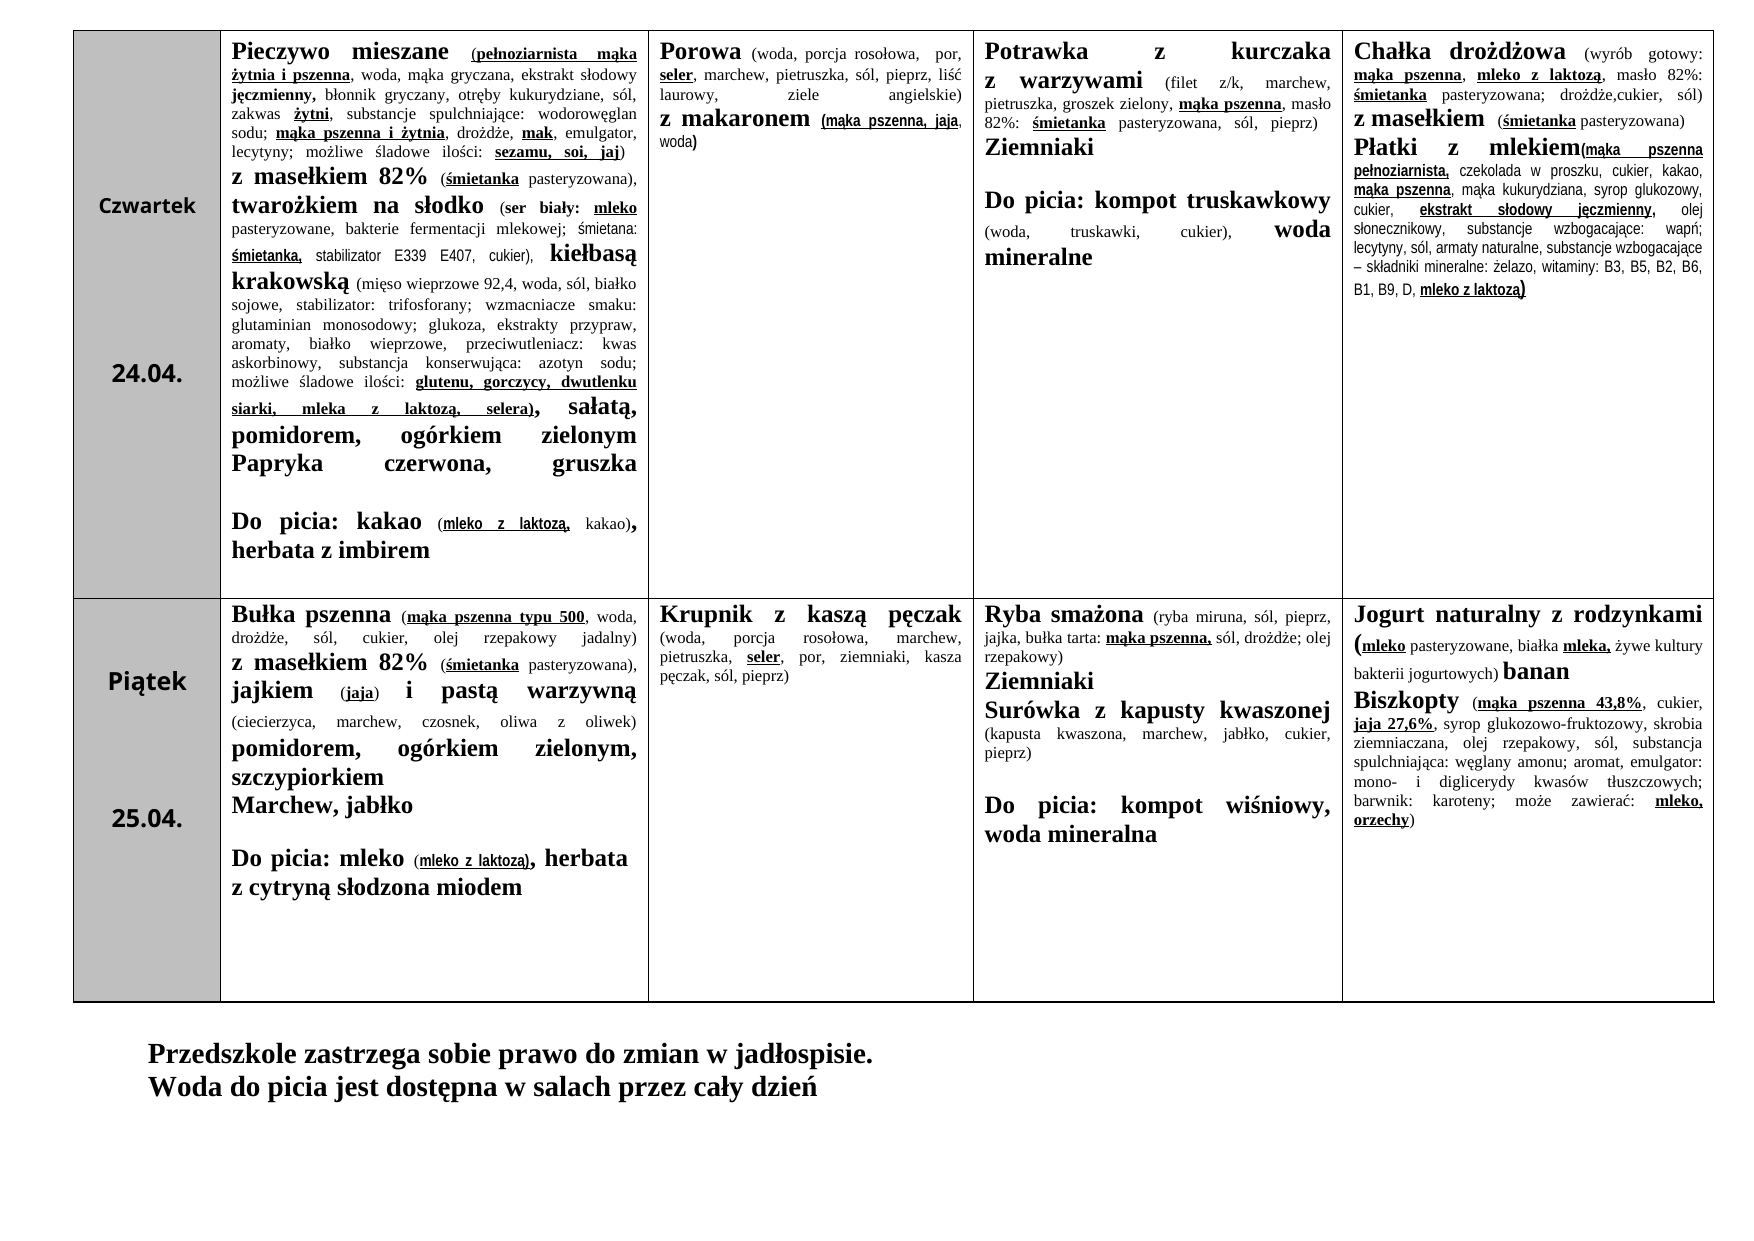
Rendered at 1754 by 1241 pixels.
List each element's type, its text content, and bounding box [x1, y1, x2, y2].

table_cell Piątek 25.04. [74, 599, 220, 1001]
table_cell Ryba smażona (ryba miruna, sól, pieprz, jajka, bułka tarta: mąka pszenna, sól, drożdże; olej rzepakowy) Ziemniaki Surówka z kapusty kwaszonej (kapusta kwaszona, marchew, jabłko, cukier, pieprz) Do picia: kompot wiśniowy, woda mineralna [974, 599, 1342, 1001]
table_cell Porowa (woda, porcja rosołowa, por, seler, marchew, pietruszka, sól, pieprz, liść laurowy, ziele angielskie) z makaronem (mąka pszenna, jaja, woda) [649, 31, 973, 598]
table_cell Czwartek 24.04. [74, 31, 220, 598]
table_cell Chałka drożdżowa (wyrób gotowy: mąka pszenna, mleko z laktozą, masło 82%: śmietanka pasteryzowana; drożdże,cukier, sól) z masełkiem (śmietanka pasteryzowana) Płatki z mlekiem(mąka pszenna pełnoziarnista, czekolada w proszku, cukier, kakao, mąka pszenna, mąka kukurydziana, syrop glukozowy, cukier, ekstrakt słodowy jęczmienny, olej słonecznikowy, substancje wzbogacające: wapń; lecytyny, sól, armaty naturalne, substancje wzbogacające – składniki mineralne: żelazo, witaminy: B3, B5, B2, B6, B1, B9, D, mleko z laktozą) [1343, 31, 1713, 598]
text Przedszkole zastrzega sobie prawo do zmian w jadłospisie. [148, 1036, 1606, 1069]
table_cell Pieczywo mieszane (pełnoziarnista mąka żytnia i pszenna, woda, mąka gryczana, ekstrakt słodowy jęczmienny, błonnik gryczany, otręby kukurydziane, sól, zakwas żytni, substancje spulchniające: wodorowęglan sodu; mąka pszenna i żytnia, drożdże, mak, emulgator, lecytyny; możliwe śladowe ilości: sezamu, soi, jaj) z masełkiem 82% (śmietanka pasteryzowana), twarożkiem na słodko (ser biały: mleko pasteryzowane, bakterie fermentacji mlekowej; śmietana: śmietanka, stabilizator E339 E407, cukier), kiełbasą krakowską (mięso wieprzowe 92,4, woda, sól, białko sojowe, stabilizator: trifosforany; wzmacniacze smaku: glutaminian monosodowy; glukoza, ekstrakty przypraw, aromaty, białko wieprzowe, przeciwutleniacz: kwas askorbinowy, substancja konserwująca: azotyn sodu; możliwe śladowe ilości: glutenu, gorczycy, dwutlenku siarki, mleka z laktozą, selera), sałatą, pomidorem, ogórkiem zielonym Papryka czerwona, gruszka Do picia: kakao (mleko z laktozą, kakao), herbata z imbirem [221, 31, 648, 598]
text Woda do picia jest dostępna w salach przez cały dzień [148, 1069, 1606, 1103]
table_cell Bułka pszenna (mąka pszenna typu 500, woda, drożdże, sól, cukier, olej rzepakowy jadalny) z masełkiem 82% (śmietanka pasteryzowana), jajkiem (jaja) i pastą warzywną (ciecierzyca, marchew, czosnek, oliwa z oliwek) pomidorem, ogórkiem zielonym, szczypiorkiem Marchew, jabłko Do picia: mleko (mleko z laktozą), herbata z cytryną słodzona miodem [221, 599, 648, 1001]
table_cell Potrawka z kurczaka z warzywami (filet z/k, marchew, pietruszka, groszek zielony, mąka pszenna, masło 82%: śmietanka pasteryzowana, sól, pieprz) Ziemniaki Do picia: kompot truskawkowy (woda, truskawki, cukier), woda mineralne [974, 31, 1342, 598]
table_cell Krupnik z kaszą pęczak (woda, porcja rosołowa, marchew, pietruszka, seler, por, ziemniaki, kasza pęczak, sól, pieprz) [649, 599, 973, 1001]
table_cell Jogurt naturalny z rodzynkami (mleko pasteryzowane, białka mleka, żywe kultury bakterii jogurtowych) banan Biszkopty (mąka pszenna 43,8%, cukier, jaja 27,6%, syrop glukozowo-fruktozowy, skrobia ziemniaczana, olej rzepakowy, sól, substancja spulchniająca: węglany amonu; aromat, emulgator: mono- i diglicerydy kwasów tłuszczowych; barwnik: karoteny; może zawierać: mleko, orzechy) [1343, 599, 1713, 1001]
